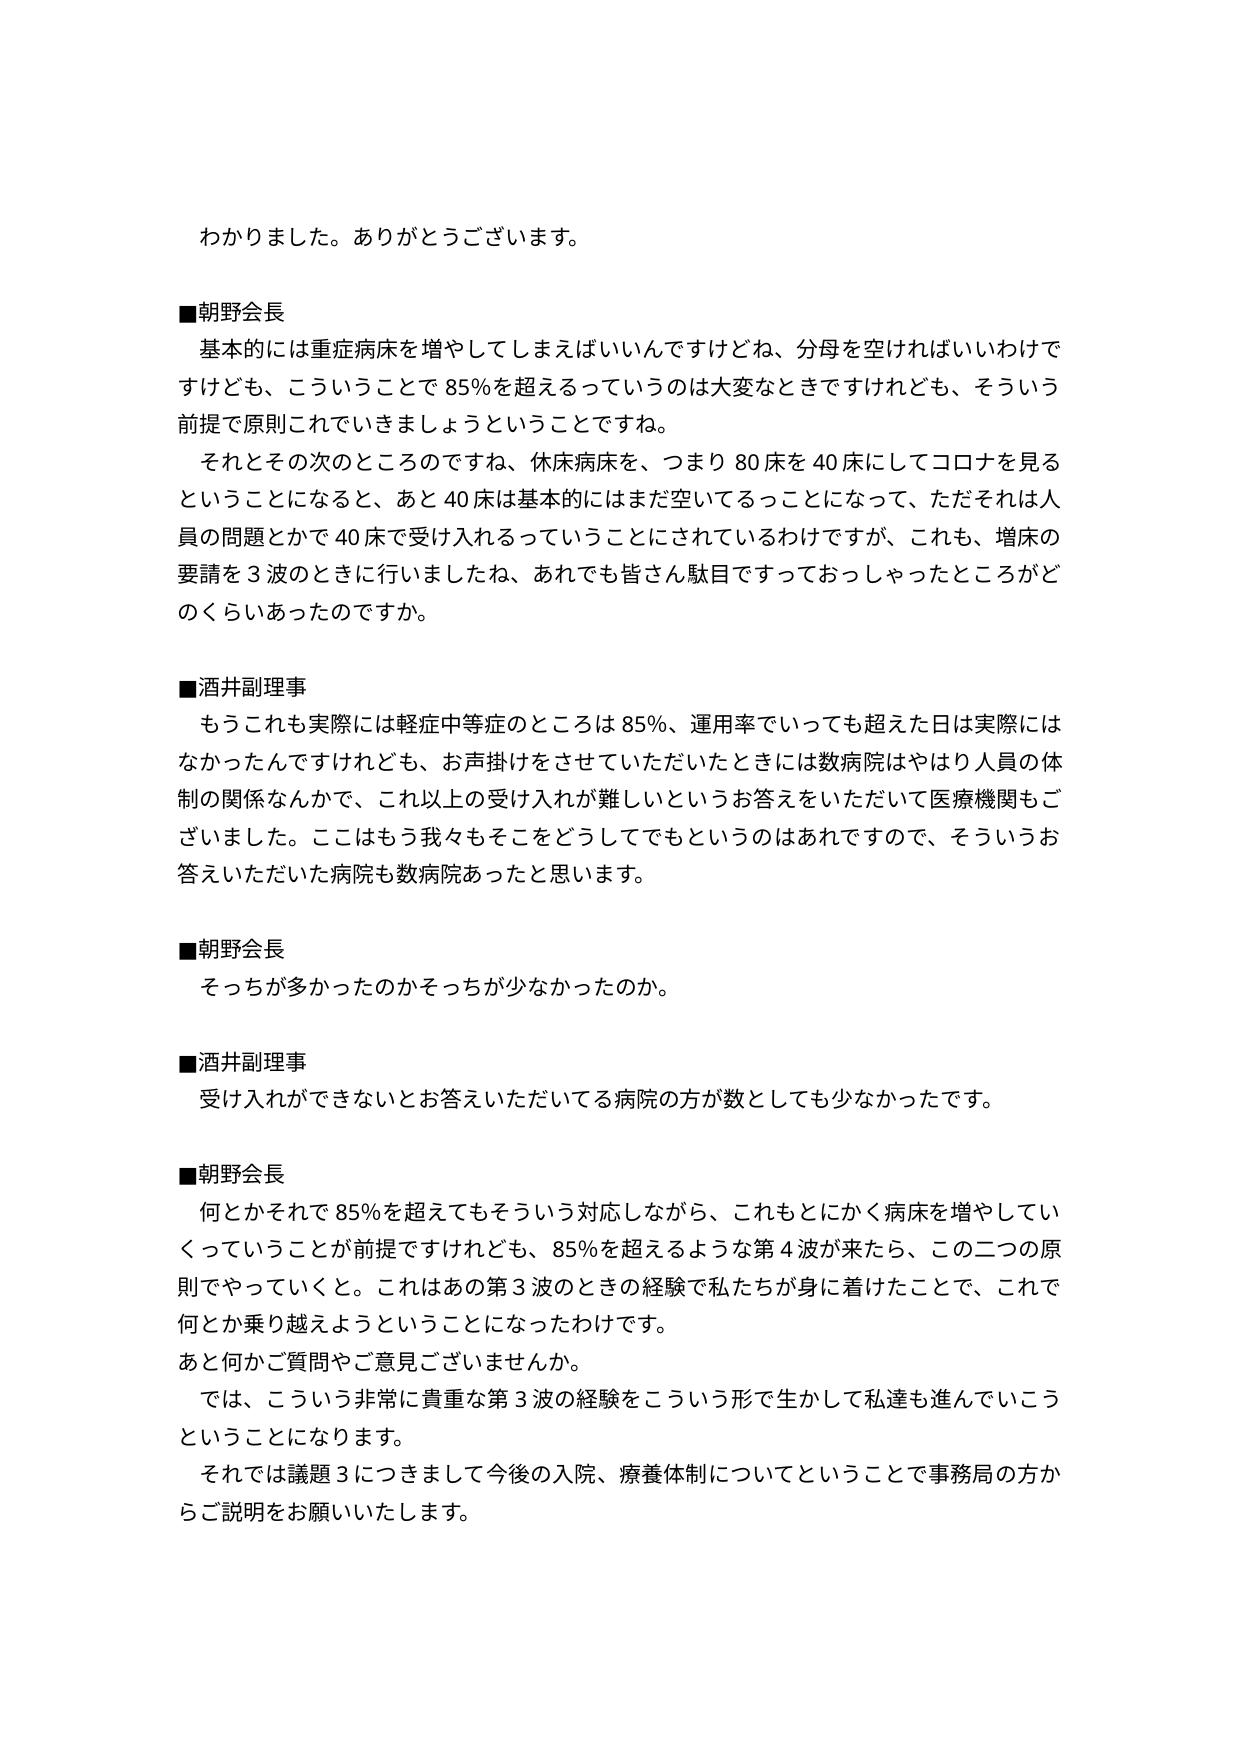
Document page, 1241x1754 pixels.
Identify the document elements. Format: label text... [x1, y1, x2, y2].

text ■朝野会長 [177, 1154, 1063, 1192]
text ■酒井副理事 [177, 1042, 1063, 1079]
text ■朝野会長 [177, 292, 1063, 329]
text わかりました。ありがとうございます。 [177, 217, 1063, 254]
text ■酒井副理事 [177, 667, 1063, 704]
text 受け入れができないとお答えいただいてる病院の方が数としても少なかったです。 [177, 1079, 1063, 1117]
text そっちが多かったのかそっちが少なかったのか。 [177, 967, 1063, 1004]
text 基本的には重症病床を増やしてしまえばいいんですけどね、分母を空ければいいわけですけども、こういうことで85％を超えるっていうのは大変なときですけれども、そういう前提で原則これでいきましょうということですね。 [177, 329, 1063, 442]
text もうこれも実際には軽症中等症のところは85％、運用率でいっても超えた日は実際にはなかったんですけれども、お声掛けをさせていただいたときには数病院はやはり人員の体制の関係なんかで、これ以上の受け入れが難しいというお答えをいただいて医療機関もございました。ここはもう我々もそこをどうしてでもというのはあれですので、そういうお答えいただいた病院も数病院あったと思います。 [177, 704, 1063, 892]
text 何とかそれで85％を超えてもそういう対応しながら、これもとにかく病床を増やしていくっていうことが前提ですけれども、85％を超えるような第4波が来たら、この二つの原則でやっていくと。これはあの第３波のときの経験で私たちが身に着けたことで、これで何とか乗り越えようということになったわけです。 [177, 1192, 1063, 1342]
text それでは議題3につきまして今後の入院、療養体制についてということで事務局の方からご説明をお願いいたします。 [177, 1454, 1063, 1529]
text それとその次のところのですね、休床病床を、つまり80床を40床にしてコロナを見るということになると、あと40床は基本的にはまだ空いてるっことになって、ただそれは人員の問題とかで40床で受け入れるっていうことにされているわけですが、これも、増床の要請を３波のときに行いましたね、あれでも皆さん駄目ですっておっしゃったところがどのくらいあったのですか。 [177, 442, 1063, 629]
text では、こういう非常に貴重な第3波の経験をこういう形で生かして私達も進んでいこうということになります。 [177, 1379, 1063, 1454]
text ■朝野会長 [177, 929, 1063, 967]
text あと何かご質問やご意見ございませんか。 [177, 1342, 1063, 1379]
